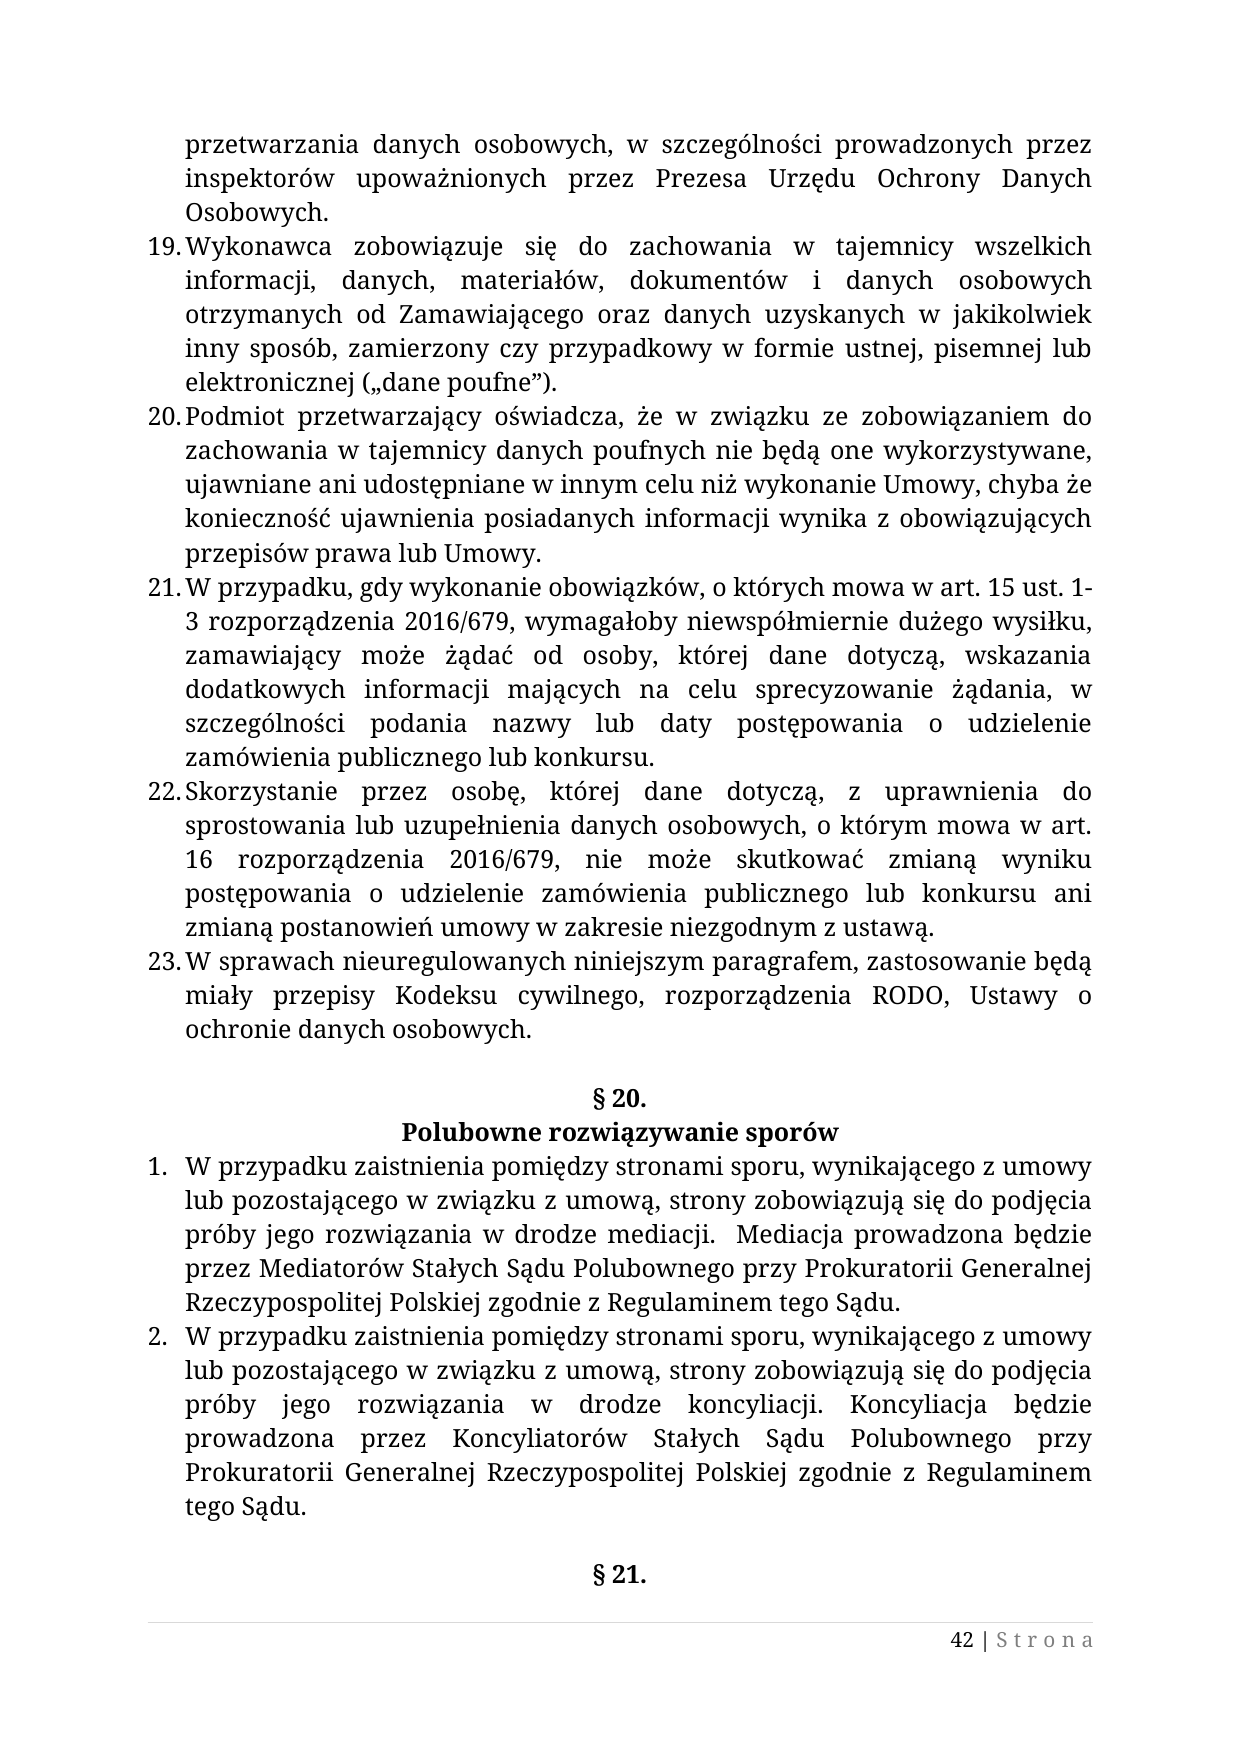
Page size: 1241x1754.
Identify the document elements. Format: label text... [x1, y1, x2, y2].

list W przypadku, gdy wykonanie obowiązków, o których mowa w art. 15 ust. 1-3 rozporządzenia 2016/679, wymagałoby niewspółmiernie dużego wysiłku, zamawiający może żądać od osoby, której dane dotyczą, wskazania dodatkowych informacji mających na celu sprecyzowanie żądania, w szczególności podania nazwy lub daty postępowania o udzielenie zamówienia publicznego lub konkursu. [147, 569, 1093, 774]
list Skorzystanie przez osobę, której dane dotyczą, z uprawnienia do sprostowania lub uzupełnienia danych osobowych, o którym mowa w art. 16 rozporządzenia 2016/679, nie może skutkować zmianą wyniku postępowania o udzielenie zamówienia publicznego lub konkursu ani zmianą postanowień umowy w zakresie niezgodnym z ustawą. [147, 774, 1093, 944]
list Wykonawca zobowiązuje się do zachowania w tajemnicy wszelkich informacji, danych, materiałów, dokumentów i danych osobowych otrzymanych od Zamawiającego oraz danych uzyskanych w jakikolwiek inny sposób, zamierzony czy przypadkowy w formie ustnej, pisemnej lub elektronicznej („dane poufne”). [147, 229, 1093, 399]
list Podmiot przetwarzający oświadcza, że w związku ze zobowiązaniem do zachowania w tajemnicy danych poufnych nie będą one wykorzystywane, ujawniane ani udostępniane w innym celu niż wykonanie Umowy, chyba że konieczność ujawnienia posiadanych informacji wynika z obowiązujących przepisów prawa lub Umowy. [147, 399, 1093, 569]
list W przypadku zaistnienia pomiędzy stronami sporu, wynikającego z umowy lub pozostającego w związku z umową, strony zobowiązują się do podjęcia próby jego rozwiązania w drodze koncyliacji. Koncyliacja będzie prowadzona przez Koncyliatorów Stałych Sądu Polubownego przy Prokuratorii Generalnej Rzeczypospolitej Polskiej zgodnie z Regulaminem tego Sądu. [147, 1319, 1093, 1523]
text § 20. [146, 1080, 1092, 1114]
text § 21. [146, 1557, 1092, 1591]
list W sprawach nieuregulowanych niniejszym paragrafem, zastosowanie będą miały przepisy Kodeksu cywilnego, rozporządzenia RODO, Ustawy o ochronie danych osobowych. [147, 944, 1093, 1046]
list W przypadku zaistnienia pomiędzy stronami sporu, wynikającego z umowy lub pozostającego w związku z umową, strony zobowiązują się do podjęcia próby jego rozwiązania w drodze mediacji. Mediacja prowadzona będzie przez Mediatorów Stałych Sądu Polubownego przy Prokuratorii Generalnej Rzeczypospolitej Polskiej zgodnie z Regulaminem tego Sądu. [147, 1148, 1093, 1319]
text Polubowne rozwiązywanie sporów [147, 1114, 1093, 1148]
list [147, 126, 1093, 229]
